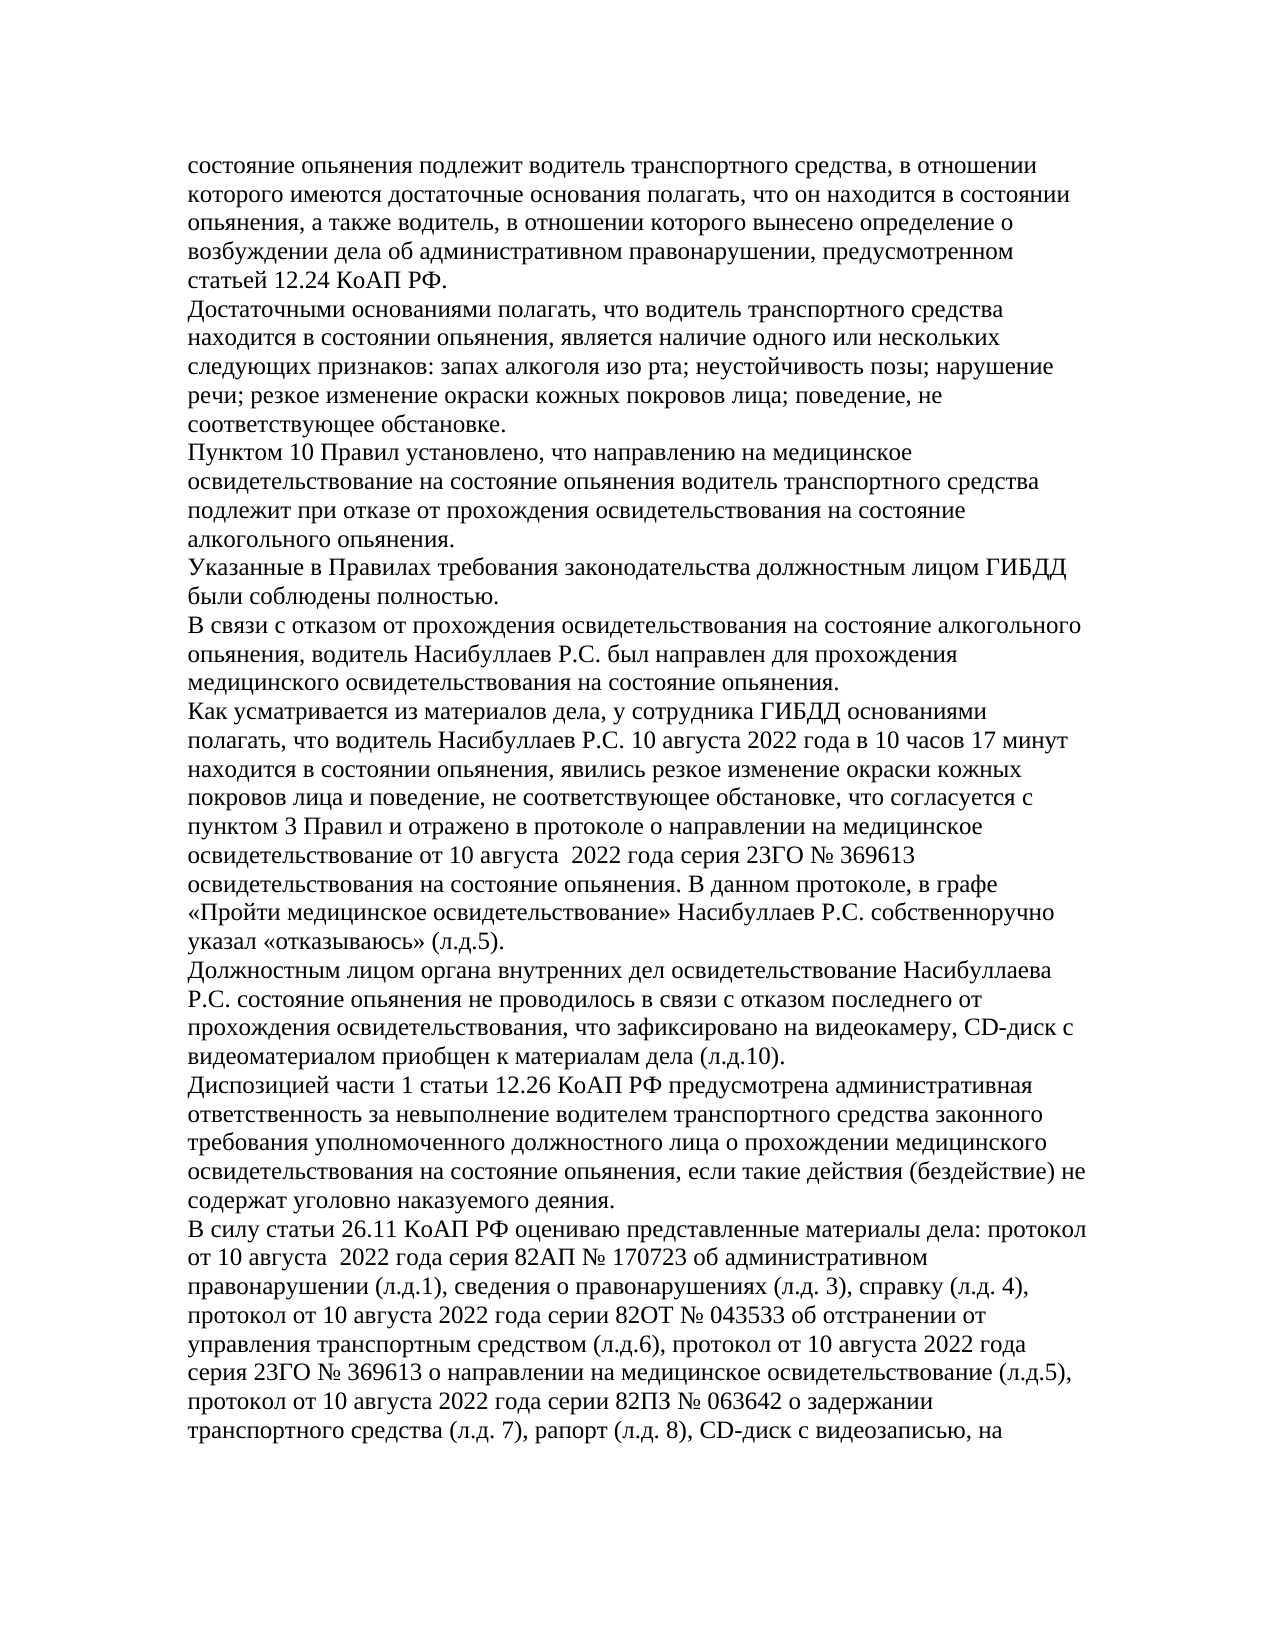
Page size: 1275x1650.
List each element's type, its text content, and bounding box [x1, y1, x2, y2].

text Должностным лицом органа внутренних дел освидетельствование Насибуллаева Р.С. состояние опьянения не проводилось в связи с отказом последнего от прохождения освидетельствования, что зафиксировано на видеокамеру, CD-диск с видеоматериалом приобщен к материалам дела (л.д.10). [187, 955, 1087, 1070]
text Диспозицией части 1 статьи 12.26 КоАП РФ предусмотрена административная ответственность за невыполнение водителем транспортного средства законного требования уполномоченного должностного лица о прохождении медицинского освидетельствования на состояние опьянения, если такие действия (бездействие) не содержат уголовно наказуемого деяния. [187, 1070, 1087, 1214]
text Пунктом 10 Правил установлено, что направлению на медицинское освидетельствование на состояние опьянения водитель транспортного средства подлежит при отказе от прохождения освидетельствования на состояние алкогольного опьянения. [187, 437, 1087, 552]
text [187, 1214, 1087, 1444]
text Достаточными основаниями полагать, что водитель транспортного средства находится в состоянии опьянения, является наличие одного или нескольких следующих признаков: запах алкоголя изо рта; неустойчивость позы; нарушение речи; резкое изменение окраски кожных покровов лица; поведение, не соответствующее обстановке. [187, 294, 1087, 437]
text Как усматривается из материалов дела, у сотрудника ГИБДД основаниями полагать, что водитель Насибуллаев Р.С. 10 августа 2022 года в 10 часов 17 минут находится в состоянии опьянения, явились резкое изменение окраски кожных покровов лица и поведение, не соответствующее обстановке, что согласуется с пунктом 3 Правил и отражено в протоколе о направлении на медицинское освидетельствование от 10 августа 2022 года серия 23ГО № 369613 освидетельствования на состояние опьянения. В данном протоколе, в графе «Пройти медицинское освидетельствование» Насибуллаев Р.С. собственноручно указал «отказываюсь» (л.д.5). [187, 696, 1087, 955]
text В связи с отказом от прохождения освидетельствования на состояние алкогольного опьянения, водитель Насибуллаев Р.С. был направлен для прохождения медицинского освидетельствования на состояние опьянения. [187, 610, 1087, 696]
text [187, 150, 1087, 294]
text Указанные в Правилах требования законодательства должностным лицом ГИБДД были соблюдены полностью. [187, 552, 1087, 610]
